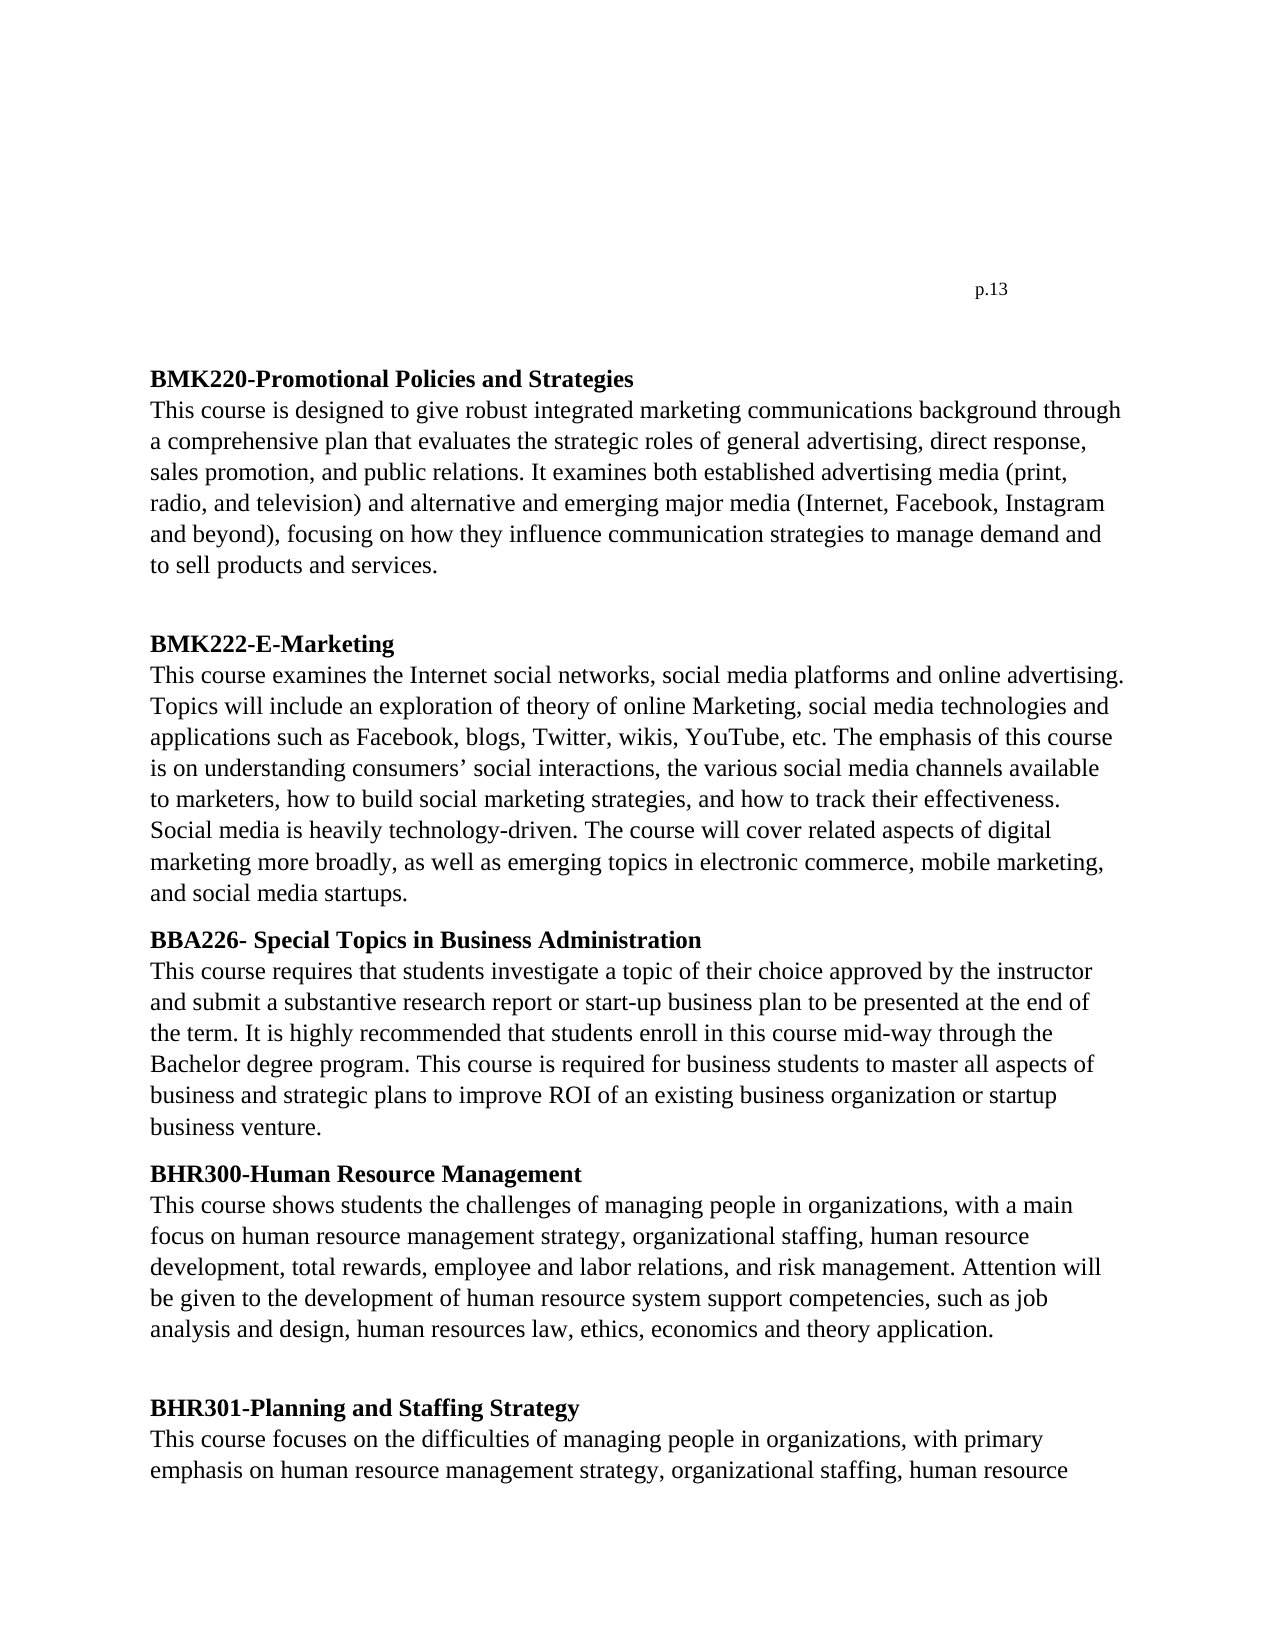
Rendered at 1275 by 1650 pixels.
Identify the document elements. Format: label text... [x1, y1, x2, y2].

text BMK222-E-Marketing This course examines the Internet social networks, social media platforms and online advertising. Topics will include an exploration of theory of online Marketing, social media technologies and applications such as Facebook, blogs, Twitter, wikis, YouTube, etc. The emphasis of this course is on understanding consumers’ social interactions, the various social media channels available to marketers, how to build social marketing strategies, and how to track their effectiveness. Social media is heavily technology-driven. The course will cover related aspects of digital marketing more broadly, as well as emerging topics in electronic commerce, mobile marketing, and social media startups. [150, 629, 1125, 906]
text BBA226- Special Topics in Business Administration This course requires that students investigate a topic of their choice approved by the instructor and submit a substantive research report or start-up business plan to be presented at the end of the term. It is highly recommended that students enroll in this course mid-way through the Bachelor degree program. This course is required for business students to master all aspects of business and strategic plans to improve ROI of an existing business organization or startup business venture. [150, 925, 1125, 1140]
text BMK220-Promotional Policies and Strategies This course is designed to give robust integrated marketing communications background through a comprehensive plan that evaluates the strategic roles of general advertising, direct response, sales promotion, and public relations. It examines both established advertising media (print, radio, and television) and alternative and emerging major media (Internet, Facebook, Instagram and beyond), focusing on how they influence communication strategies to manage demand and to sell products and services. [150, 364, 1125, 610]
text BHR300-Human Resource Management This course shows students the challenges of managing people in organizations, with a main focus on human resource management strategy, organizational staffing, human resource development, total rewards, employee and labor relations, and risk management. Attention will be given to the development of human resource system support competencies, such as job analysis and design, human resources law, ethics, economics and theory application. [150, 1159, 1125, 1374]
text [150, 1393, 1125, 1484]
text p.13 [900, 277, 1125, 299]
